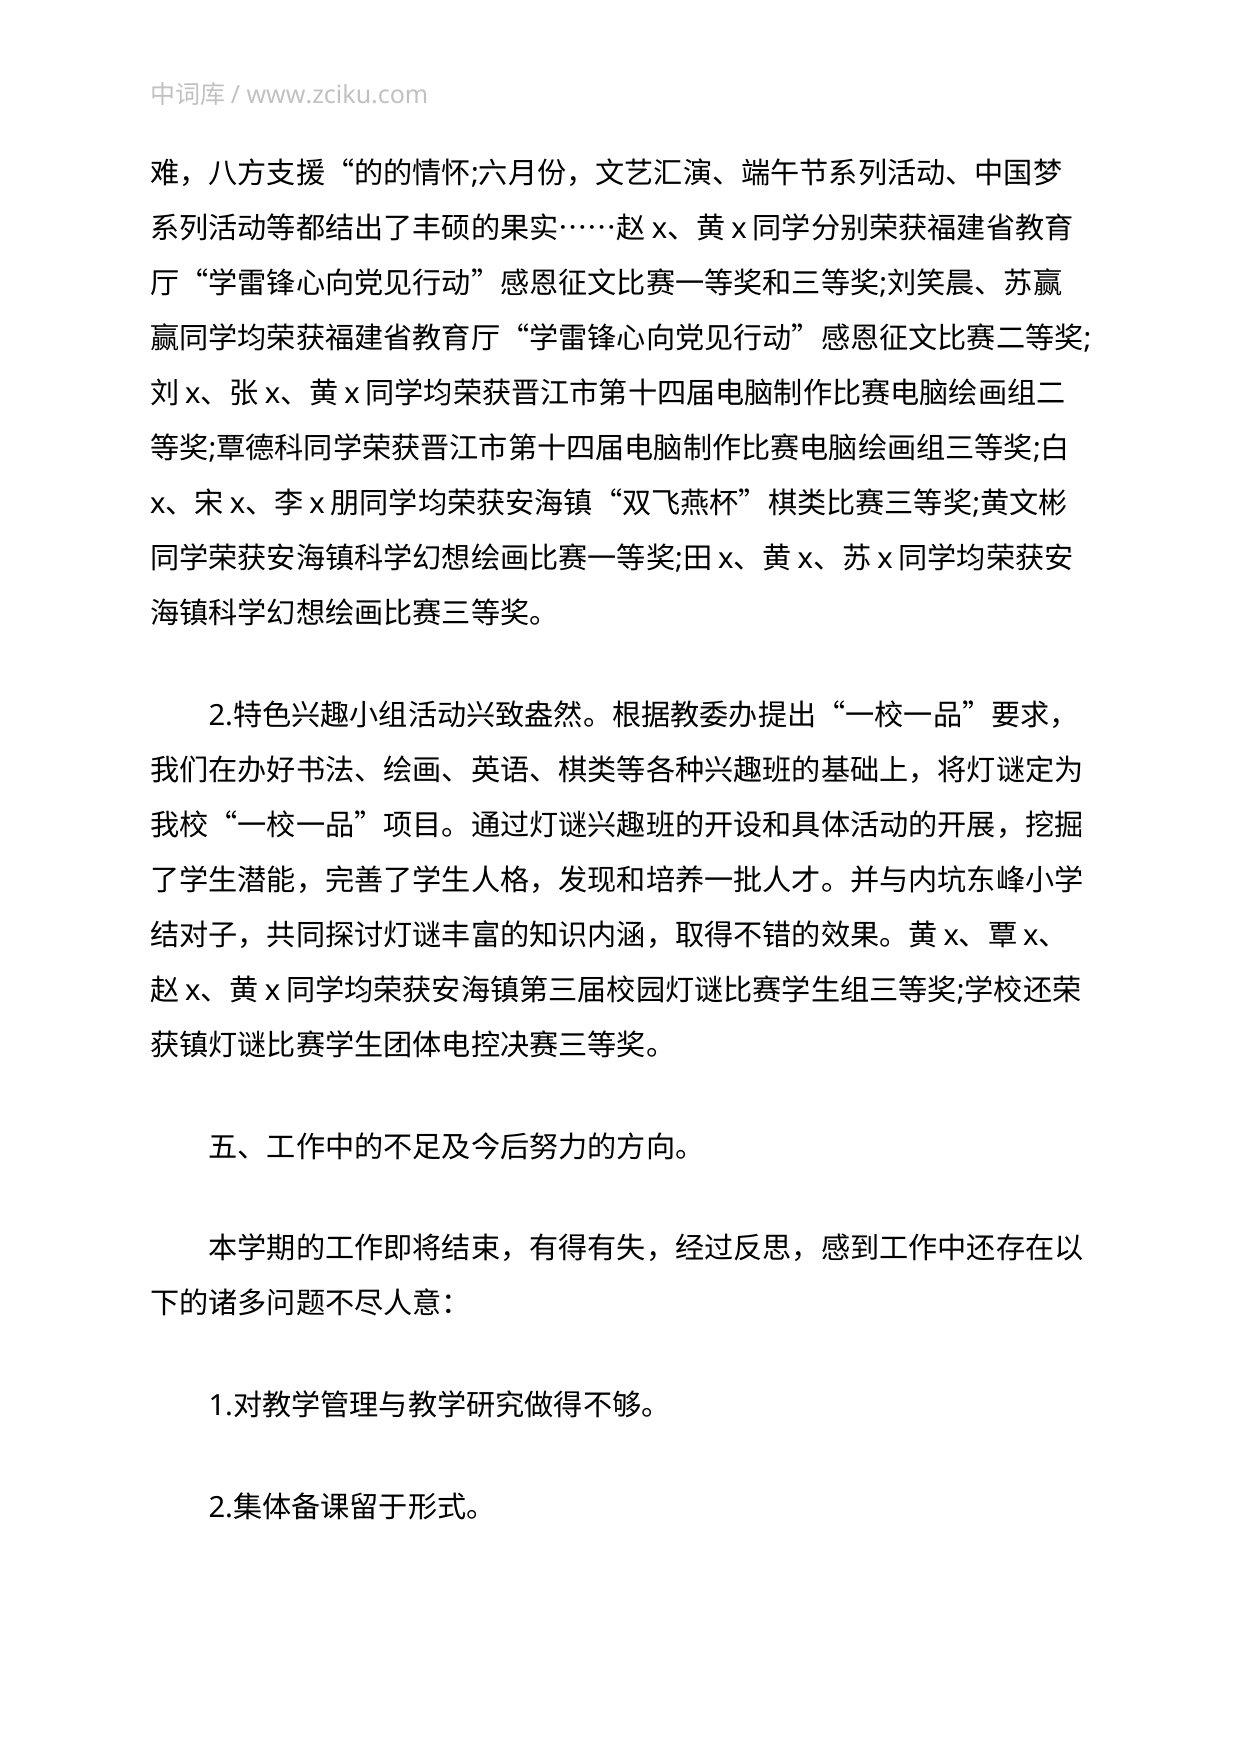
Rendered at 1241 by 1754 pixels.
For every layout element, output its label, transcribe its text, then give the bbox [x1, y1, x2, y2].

text 2.集体备课留于形式。 [150, 1484, 1090, 1526]
text 五、工作中的不足及今后努力的方向。 [150, 1123, 1090, 1166]
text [150, 150, 1090, 632]
text 1.对教学管理与教学研究做得不够。 [150, 1382, 1090, 1424]
text 本学期的工作即将结束，有得有失，经过反思，感到工作中还存在以下的诸多问题不尽人意： [150, 1225, 1090, 1322]
text 2.特色兴趣小组活动兴致盎然。根据教委办提出“一校一品”要求，我们在办好书法、绘画、英语、棋类等各种兴趣班的基础上，将灯谜定为我校“一校一品”项目。通过灯谜兴趣班的开设和具体活动的开展，挖掘了学生潜能，完善了学生人格，发现和培养一批人才。并与内坑东峰小学结对子，共同探讨灯谜丰富的知识内涵，取得不错的效果。黄x、覃x、赵x、黄x同学均荣获安海镇第三届校园灯谜比赛学生组三等奖;学校还荣获镇灯谜比赛学生团体电控决赛三等奖。 [150, 692, 1090, 1064]
